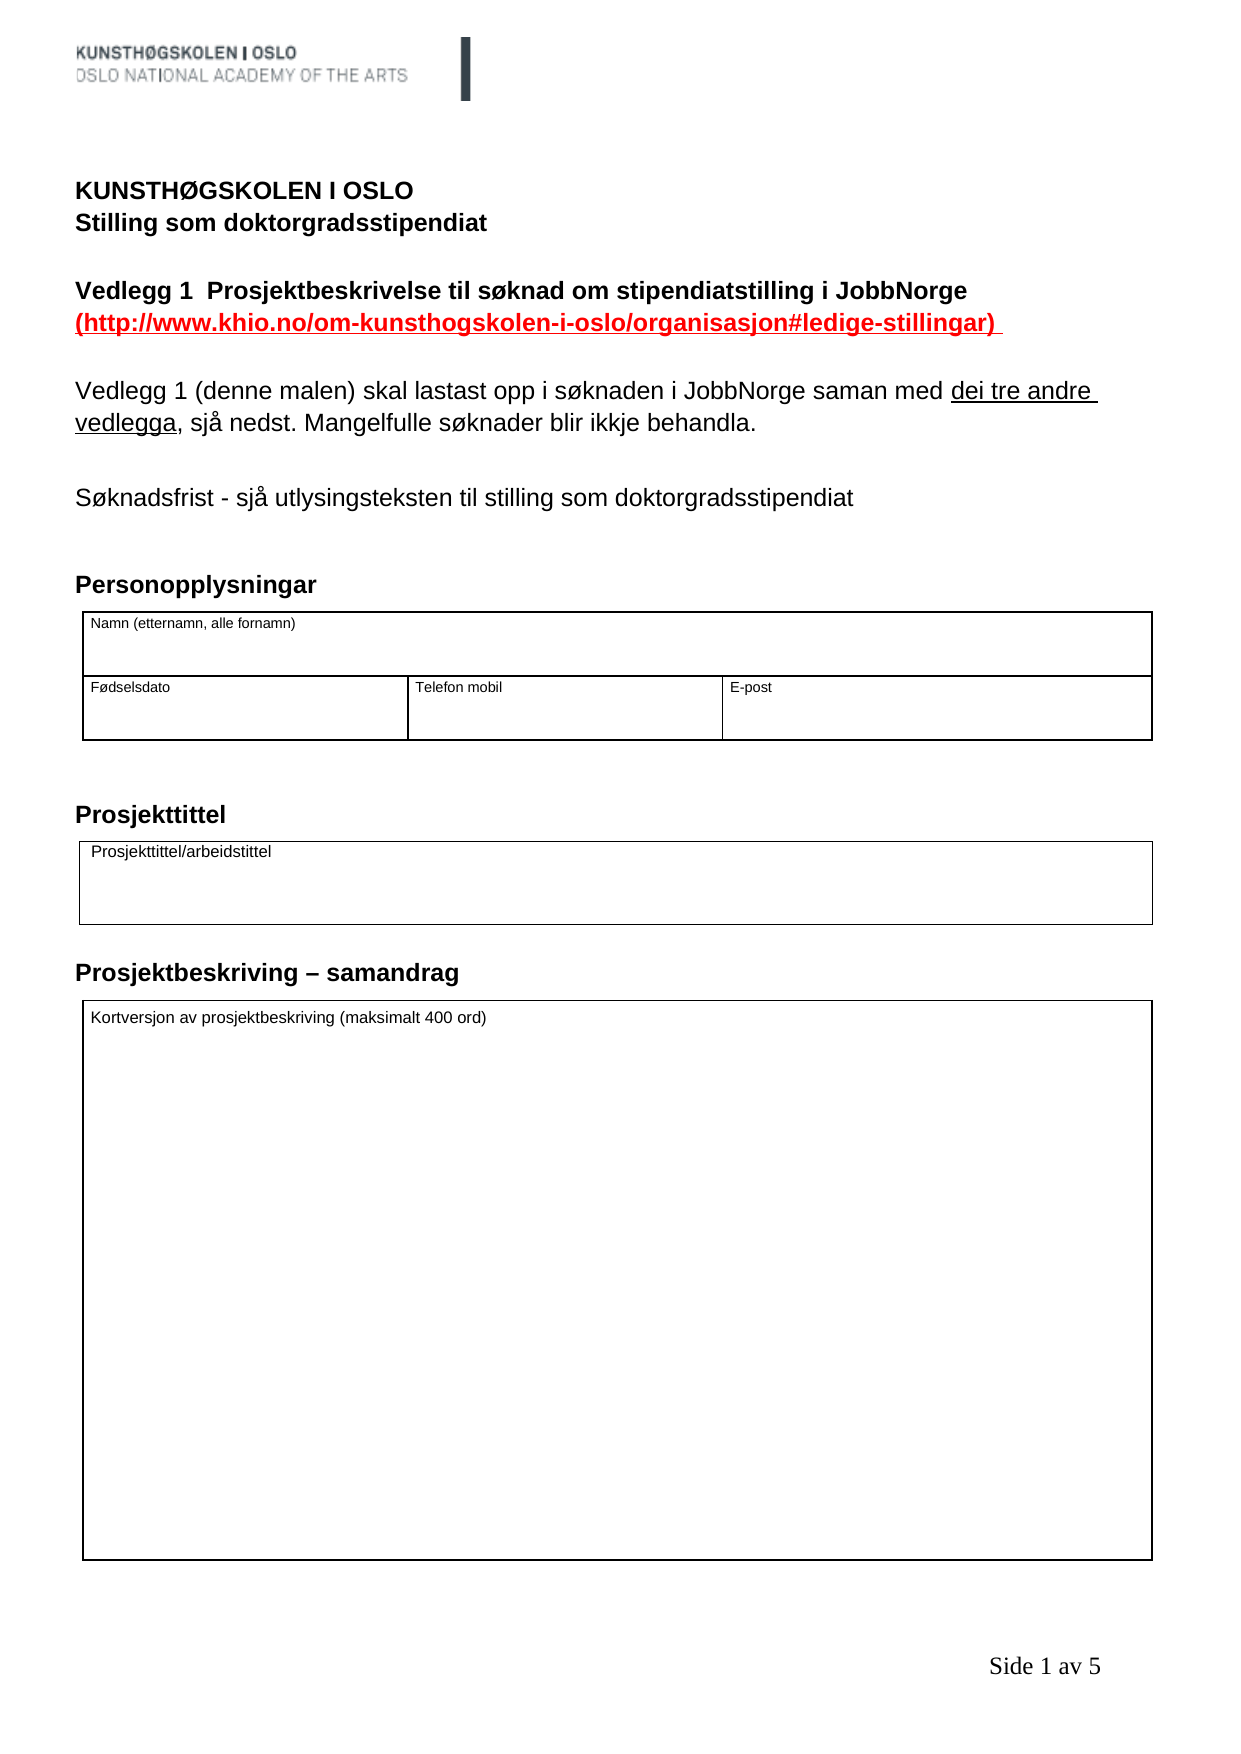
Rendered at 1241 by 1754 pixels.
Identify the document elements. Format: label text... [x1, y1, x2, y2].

subtitle Prosjekttittel [75, 797, 1138, 828]
text Søknadsfrist - sjå utlysingsteksten til stilling som doktorgradsstipendiat [75, 480, 1153, 511]
subtitle Personopplysningar [75, 567, 1138, 599]
table_cell Fødselsdato [84, 677, 407, 739]
table_header Kortversjon av prosjektbeskriving (maksimalt 400 ord) [84, 1001, 1151, 1559]
text KUNSTHØGSKOLEN I OSLO Stilling som doktorgradsstipendiat [75, 174, 1067, 236]
table_header Prosjekttittel/arbeidstittel [80, 842, 1152, 924]
table_cell Telefon mobil [409, 677, 722, 739]
subtitle Prosjektbeskriving – samandrag [75, 925, 1138, 987]
text Vedlegg 1 (denne malen) skal lastast opp i søknaden i JobbNorge saman med dei tre andre vedlegga, sjå nedst. Mangelfulle søknader blir ikkje behandla. [75, 374, 1138, 436]
table_header Namn (etternamn, alle fornamn) [84, 613, 1151, 675]
table_cell E-post [723, 677, 1151, 739]
text Vedlegg 1 Prosjektbeskrivelse til søknad om stipendiatstilling i JobbNorge (http://www.khio.no/om-kunsthogskolen-i-oslo/organisasjon#ledige-stillingar) [75, 274, 1067, 336]
